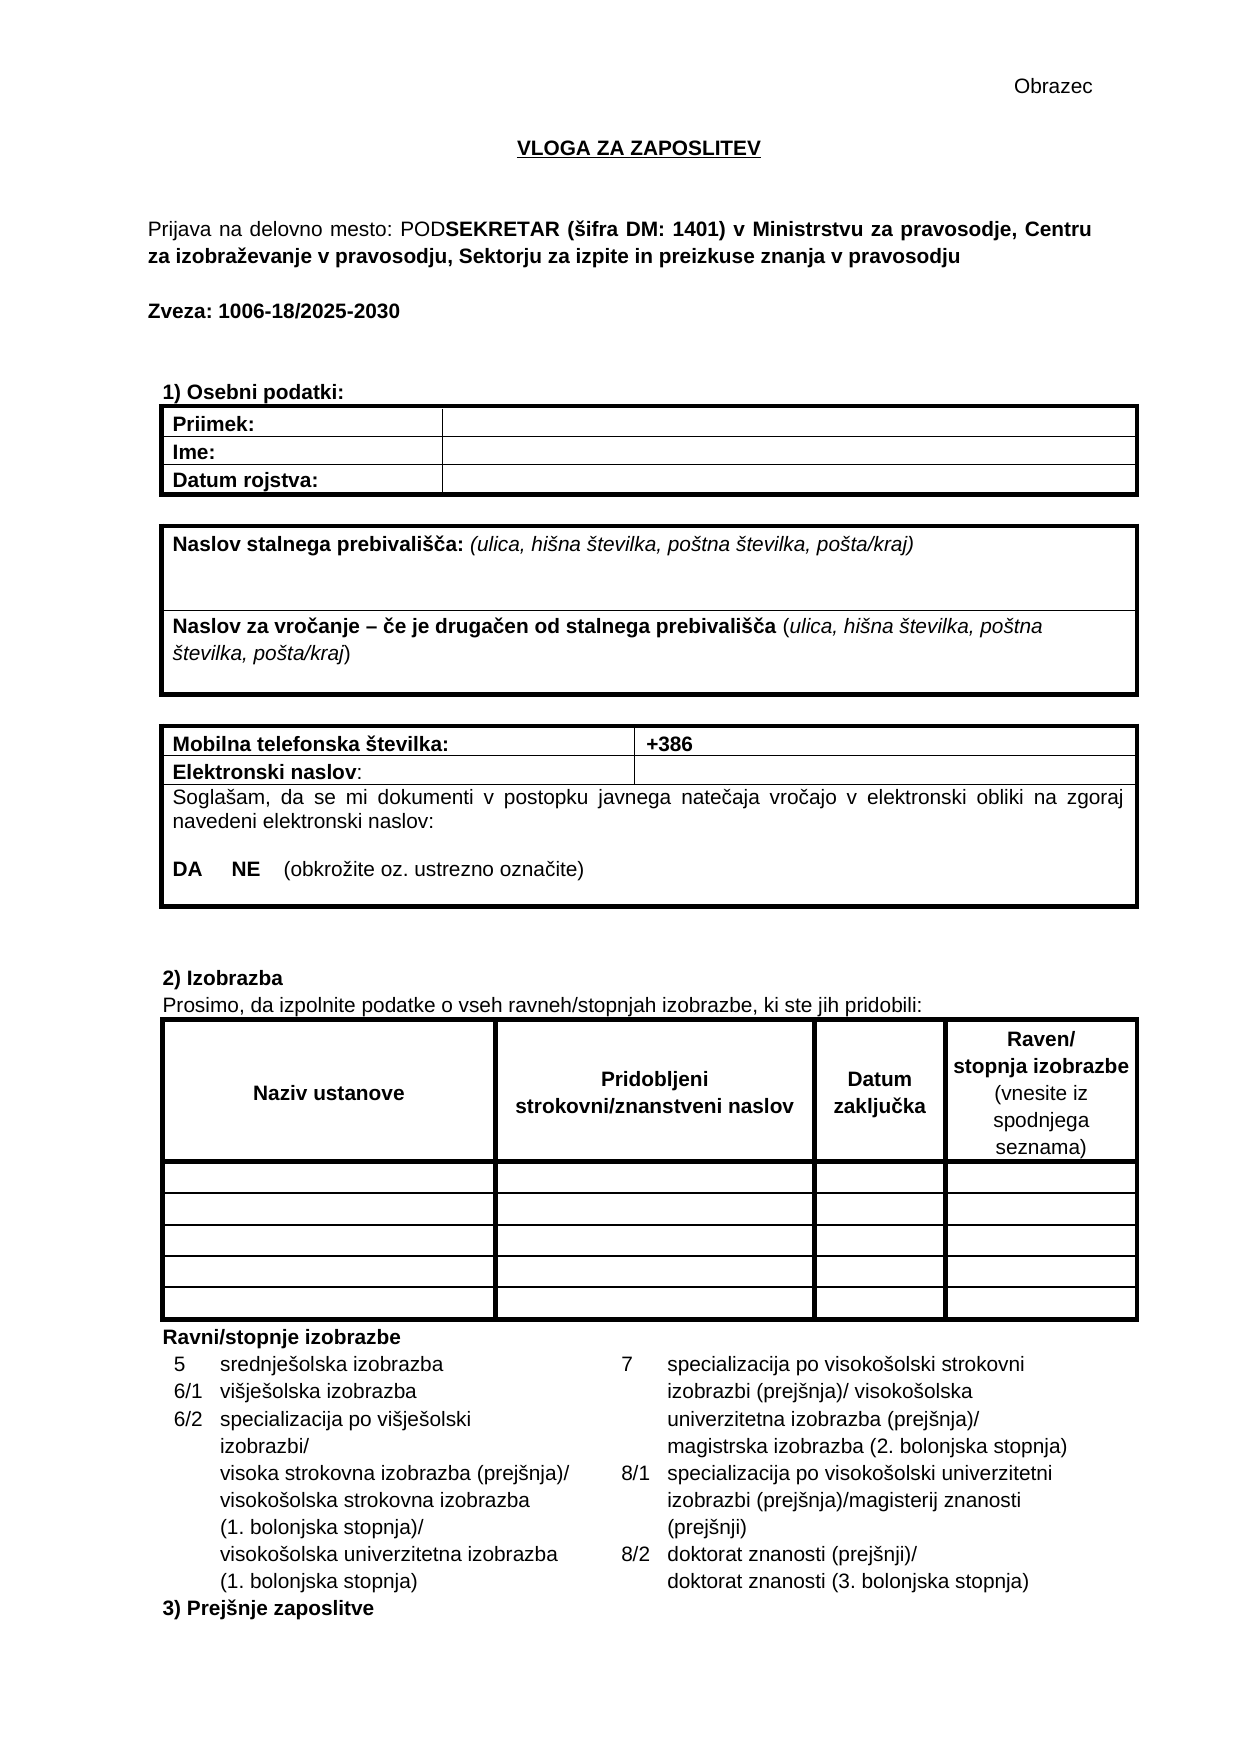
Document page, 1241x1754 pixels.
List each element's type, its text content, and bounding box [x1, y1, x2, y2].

table_cell [165, 1226, 493, 1255]
table_cell [817, 1257, 943, 1286]
table_header Pridobljeni strokovni/znanstveni naslov [498, 1022, 812, 1159]
table_header Datum zaključka [817, 1022, 943, 1159]
table_cell [443, 465, 1135, 492]
table_cell [948, 1226, 1135, 1255]
table_cell [948, 1194, 1135, 1223]
table_header [443, 408, 1135, 436]
text 1) Osebni podatki: [162, 377, 1093, 404]
text 2) Izobrazba [162, 963, 1093, 990]
table_cell [817, 1194, 943, 1223]
table_cell Datum rojstva: [164, 465, 442, 492]
table_cell [165, 1257, 493, 1286]
table_header Naziv ustanove [165, 1022, 493, 1159]
table_header 7 specializacija po visokošolski strokovni izobrazbi (prejšnja)/ visokošolska univerzitetna izobrazba (prejšnja)/ magistrska izobrazba (2. bolonjska stopnja) 8/1 specializacija po visokošolski univerzitetni izobrazbi (prejšnja)/magisterij znanosti (prejšnji) 8/2 doktorat znanosti (prejšnji)/ doktorat znanosti (3. bolonjska stopnja) [595, 1349, 1112, 1593]
table_cell [948, 1164, 1135, 1192]
table_cell [948, 1257, 1135, 1286]
table_cell [165, 1288, 493, 1317]
table_cell [817, 1288, 943, 1317]
table_cell [635, 756, 1135, 783]
table_cell [498, 1164, 812, 1192]
table_header Priimek: [164, 408, 442, 436]
table_cell [443, 437, 1135, 464]
text Prosimo, da izpolnite podatke o vseh ravneh/stopnjah izobrazbe, ki ste jih pridobili: [162, 990, 1093, 1017]
table_cell [498, 1257, 812, 1286]
table_cell Naslov za vročanje – če je drugačen od stalnega prebivališča (ulica, hišna številka, poštna številka, pošta/kraj) [164, 611, 1135, 692]
text Ravni/stopnje izobrazbe [162, 1322, 1093, 1349]
table_cell [498, 1226, 812, 1255]
table_cell [165, 1194, 493, 1223]
table_cell [817, 1164, 943, 1192]
table_header 5 srednješolska izobrazba 6/1 višješolska izobrazba 6/2 specializacija po višješolski izobrazbi/ visoka strokovna izobrazba (prejšnja)/ visokošolska strokovna izobrazba (1. bolonjska stopnja)/ visokošolska univerzitetna izobrazba (1. bolonjska stopnja) [148, 1349, 595, 1593]
title VLOGA ZA ZAPOSLITEV [148, 133, 1093, 160]
table_cell [498, 1194, 812, 1223]
text 3) Prejšnje zaposlitve [162, 1593, 1093, 1620]
table_header +386 [635, 728, 1135, 755]
table_cell Soglašam, da se mi dokumenti v postopku javnega natečaja vročajo v elektronski obliki na zgoraj navedeni elektronski naslov: DA NE (obkrožite oz. ustrezno označite) [164, 785, 1135, 904]
table_cell [948, 1288, 1135, 1317]
table_cell [817, 1226, 943, 1255]
table_header Mobilna telefonska številka: [164, 728, 634, 755]
table_cell [165, 1164, 493, 1192]
text Zveza: 1006-18/2025-2030 [148, 295, 1093, 322]
table_cell Elektronski naslov: [164, 756, 634, 783]
table_header Naslov stalnega prebivališča: (ulica, hišna številka, poštna številka, pošta/kraj) [164, 528, 1135, 609]
table_cell Ime: [164, 437, 442, 464]
table_cell [498, 1288, 812, 1317]
text Prijava na delovno mesto: PODSEKRETAR (šifra DM: 1401) v Ministrstvu za pravosodje, Centru za izobraževanje v pravosodju, Sektorju za izpite in preizkuse znanja v pravosodju [148, 214, 1093, 268]
table_header Raven/ stopnja izobrazbe (vnesite iz spodnjega seznama) [948, 1022, 1135, 1159]
